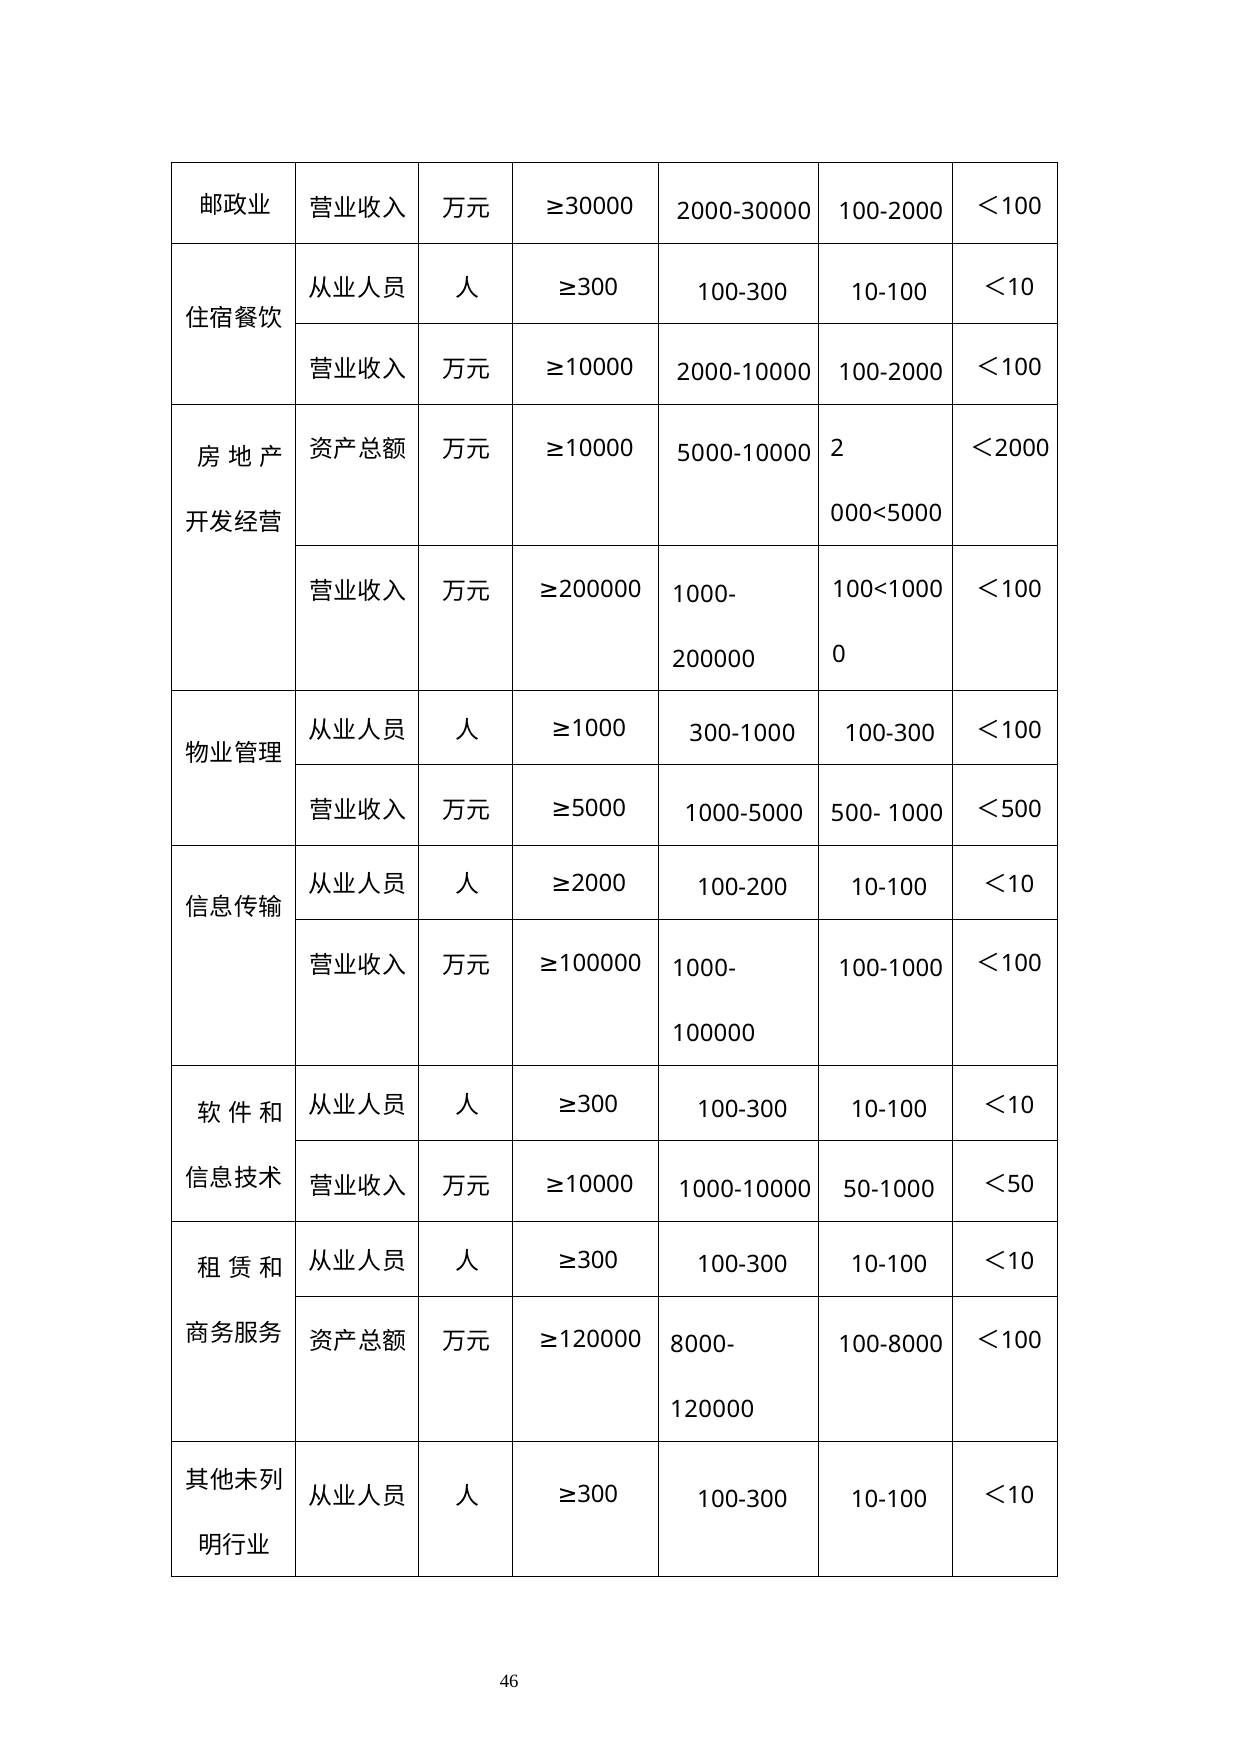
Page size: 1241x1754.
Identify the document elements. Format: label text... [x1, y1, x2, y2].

table_cell 软件和 信息技术 [172, 1066, 295, 1221]
table_cell 300-1000 [659, 691, 818, 764]
table_cell 2000<5000 [819, 405, 952, 545]
table_cell 50-1000 [819, 1141, 952, 1221]
table_cell ＜50 [953, 1141, 1057, 1221]
table_cell 人 [419, 244, 512, 323]
table_cell ≥300 [513, 1066, 658, 1140]
table_cell 万元 [419, 1297, 512, 1441]
table_cell ＜10 [953, 1442, 1057, 1576]
table_cell ≥200000 [513, 546, 658, 690]
table_cell 从业人员 [296, 1442, 418, 1576]
table_cell ＜100 [953, 1297, 1057, 1441]
table_cell 资产总额 [296, 1297, 418, 1441]
table_cell 从业人员 [296, 691, 418, 764]
table_cell 2000-10000 [659, 324, 818, 404]
table_cell ＜10 [953, 1066, 1057, 1140]
table_cell 100-1000 [819, 920, 952, 1064]
table_cell 其他未列 明行业 [172, 1442, 295, 1576]
table_cell 万元 [419, 163, 512, 243]
table_cell 10-100 [819, 1222, 952, 1296]
table_cell 10-100 [819, 1066, 952, 1140]
table_cell 人 [419, 1442, 512, 1576]
table_cell ≥1000 [513, 691, 658, 764]
table_cell 人 [419, 846, 512, 919]
table_cell 万元 [419, 1141, 512, 1221]
table_cell 营业收入 [296, 546, 418, 690]
table_cell 2000-30000 [659, 163, 818, 243]
table_cell 人 [419, 1066, 512, 1140]
table_cell ＜2000 [953, 405, 1057, 545]
table_cell 100-300 [659, 244, 818, 323]
table_cell 万元 [419, 765, 512, 845]
table_cell 1000-100000 [659, 920, 818, 1064]
table_cell 从业人员 [296, 846, 418, 919]
table_cell 营业收入 [296, 765, 418, 845]
table_cell 营业收入 [296, 1141, 418, 1221]
table_cell 500- 1000 [819, 765, 952, 845]
table_cell 信息传输 [172, 846, 295, 1064]
table_cell ≥300 [513, 1442, 658, 1576]
table_cell 营业收入 [296, 920, 418, 1064]
table_cell 100-200 [659, 846, 818, 919]
table_cell 万元 [419, 546, 512, 690]
table_cell 营业收入 [296, 324, 418, 404]
table_cell ＜500 [953, 765, 1057, 845]
table_cell 100-2000 [819, 163, 952, 243]
table_cell 10-100 [819, 244, 952, 323]
table_cell 资产总额 [296, 405, 418, 545]
table_cell 100-2000 [819, 324, 952, 404]
table_cell 万元 [419, 405, 512, 545]
table_cell 人 [419, 691, 512, 764]
table_cell ＜100 [953, 324, 1057, 404]
table_cell 从业人员 [296, 244, 418, 323]
table_cell 100<10000 [819, 546, 952, 690]
table_cell 从业人员 [296, 1222, 418, 1296]
table_cell 8000-120000 [659, 1297, 818, 1441]
table_cell 从业人员 [296, 1066, 418, 1140]
table_cell 人 [419, 1222, 512, 1296]
table_cell 万元 [419, 324, 512, 404]
table_cell ＜100 [953, 546, 1057, 690]
table_cell ≥2000 [513, 846, 658, 919]
table_cell 营业收入 [296, 163, 418, 243]
table_cell ＜100 [953, 920, 1057, 1064]
table_cell 物业管理 [172, 691, 295, 845]
table_cell 邮政业 [172, 163, 295, 243]
table_cell 1000-10000 [659, 1141, 818, 1221]
table_cell ≥120000 [513, 1297, 658, 1441]
table_cell ≥10000 [513, 1141, 658, 1221]
table_cell 1000-5000 [659, 765, 818, 845]
table_cell ＜10 [953, 244, 1057, 323]
table_cell 100-8000 [819, 1297, 952, 1441]
table_cell 万元 [419, 920, 512, 1064]
table_cell ≥300 [513, 244, 658, 323]
table_cell 100-300 [659, 1222, 818, 1296]
table_cell ≥300 [513, 1222, 658, 1296]
table_cell 10-100 [819, 846, 952, 919]
table_cell ＜100 [953, 163, 1057, 243]
table_cell 1000-200000 [659, 546, 818, 690]
table_cell 100-300 [659, 1066, 818, 1140]
table_cell ＜10 [953, 846, 1057, 919]
table_cell 5000-10000 [659, 405, 818, 545]
table_cell 100-300 [659, 1442, 818, 1576]
table_cell 10-100 [819, 1442, 952, 1576]
table_cell ≥30000 [513, 163, 658, 243]
table_cell 住宿餐饮 [172, 244, 295, 404]
table_cell ≥5000 [513, 765, 658, 845]
table_cell 房地产 开发经营 [172, 405, 295, 690]
table_cell ＜10 [953, 1222, 1057, 1296]
table_cell ≥10000 [513, 405, 658, 545]
table_cell ＜100 [953, 691, 1057, 764]
table_cell ≥100000 [513, 920, 658, 1064]
table_cell 100-300 [819, 691, 952, 764]
table_cell ≥10000 [513, 324, 658, 404]
table_cell 租赁和 商务服务 [172, 1222, 295, 1441]
